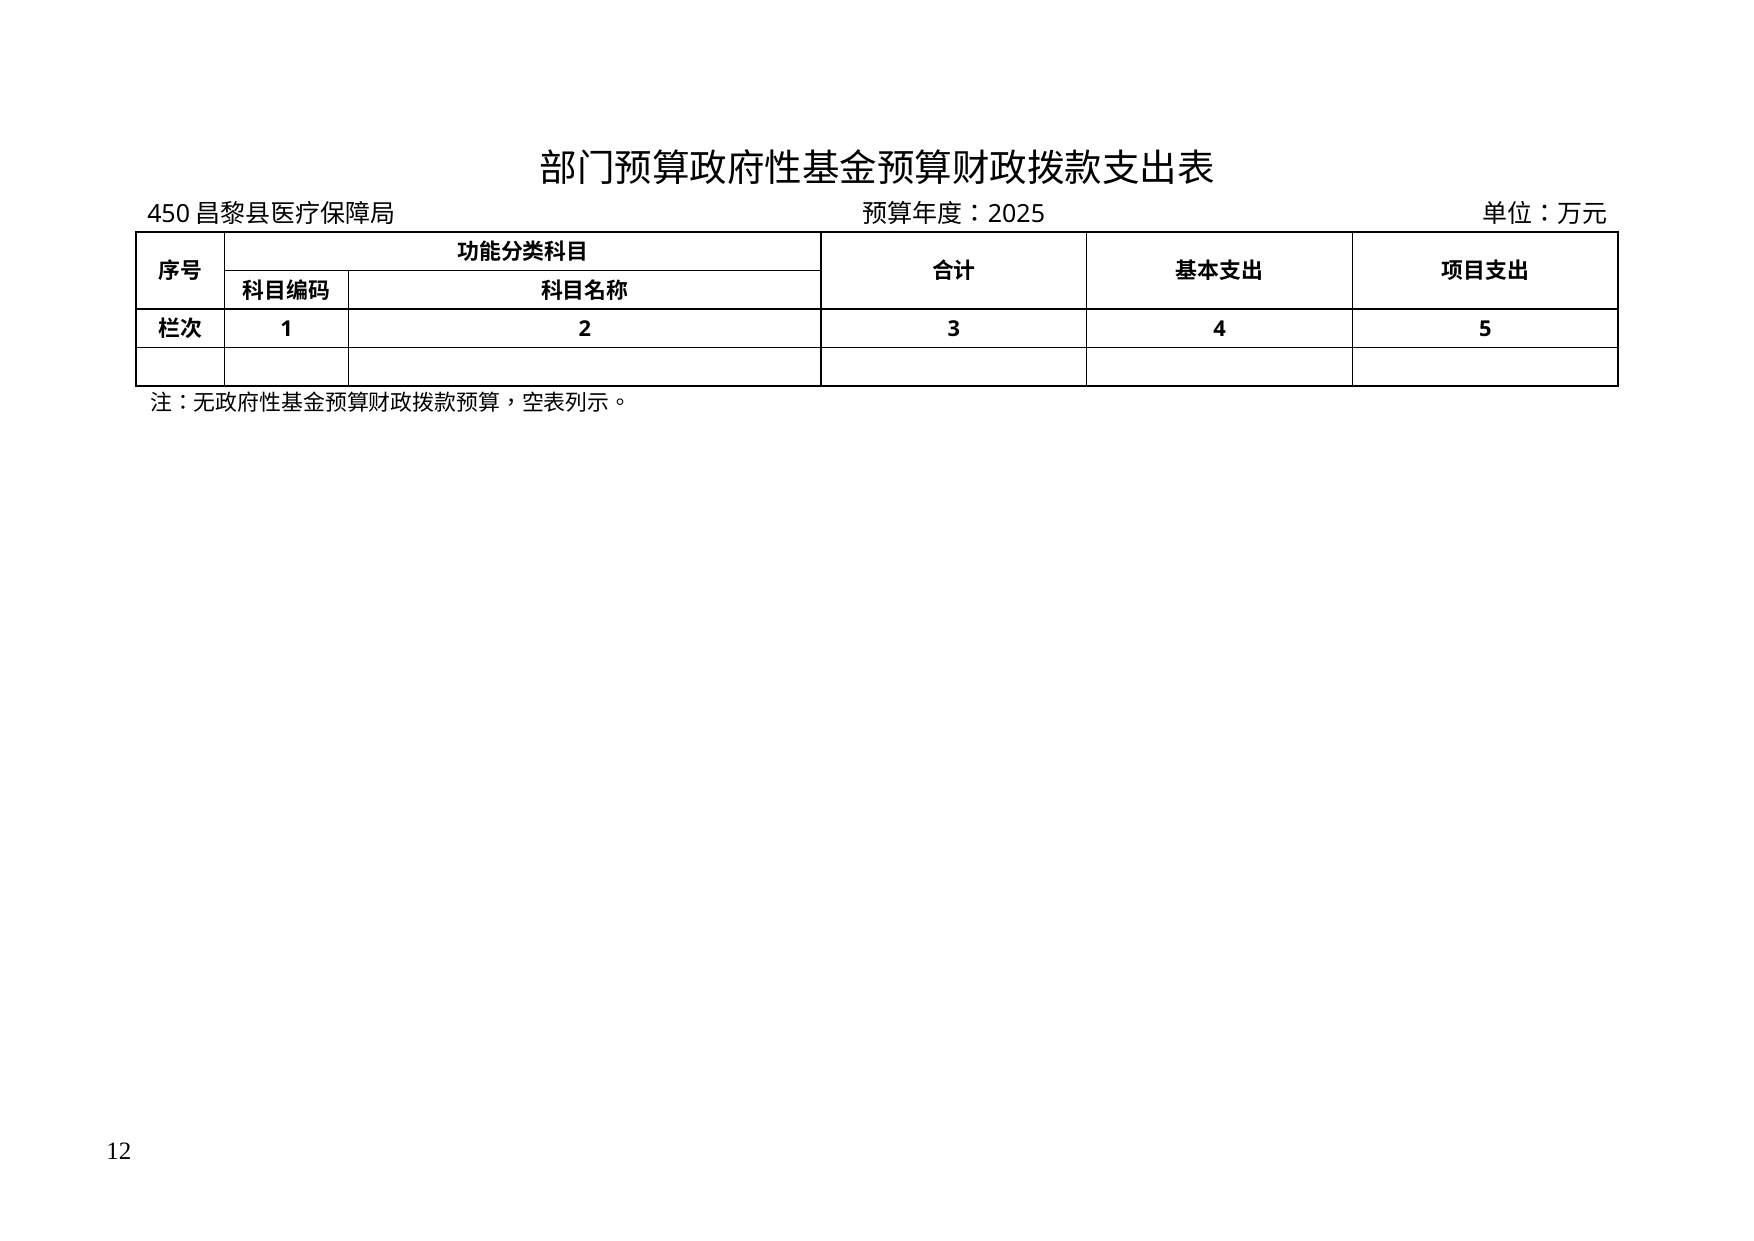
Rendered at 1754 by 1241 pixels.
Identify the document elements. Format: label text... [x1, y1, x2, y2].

table_cell 基本支出 [1087, 233, 1352, 308]
table_cell 序号 [137, 233, 224, 308]
table_cell [822, 348, 1086, 385]
table_cell [1353, 348, 1617, 385]
table_header 单位：万元 [1087, 195, 1617, 231]
table_cell 4 [1087, 310, 1352, 347]
table_cell 1 [225, 310, 348, 347]
table_header 450昌黎县医疗保障局 [137, 195, 820, 231]
table_cell 2 [349, 310, 820, 347]
text 部门预算政府性基金预算财政拨款支出表 [106, 142, 1648, 193]
table_cell 功能分类科目 [225, 233, 820, 270]
table_cell 项目支出 [1353, 233, 1617, 308]
table_cell 5 [1353, 310, 1617, 347]
table_cell [1087, 348, 1352, 385]
table_cell 栏次 [137, 310, 224, 347]
table_cell 合计 [822, 233, 1086, 308]
table_cell [349, 348, 820, 385]
table_cell 科目名称 [349, 271, 820, 308]
table_cell [137, 348, 224, 385]
table_cell 科目编码 [225, 271, 348, 308]
table_cell 3 [822, 310, 1086, 347]
table_cell [225, 348, 348, 385]
text 注：无政府性基金预算财政拨款预算，空表列示。 [106, 387, 1648, 416]
table_header 预算年度：2025 [822, 195, 1086, 231]
